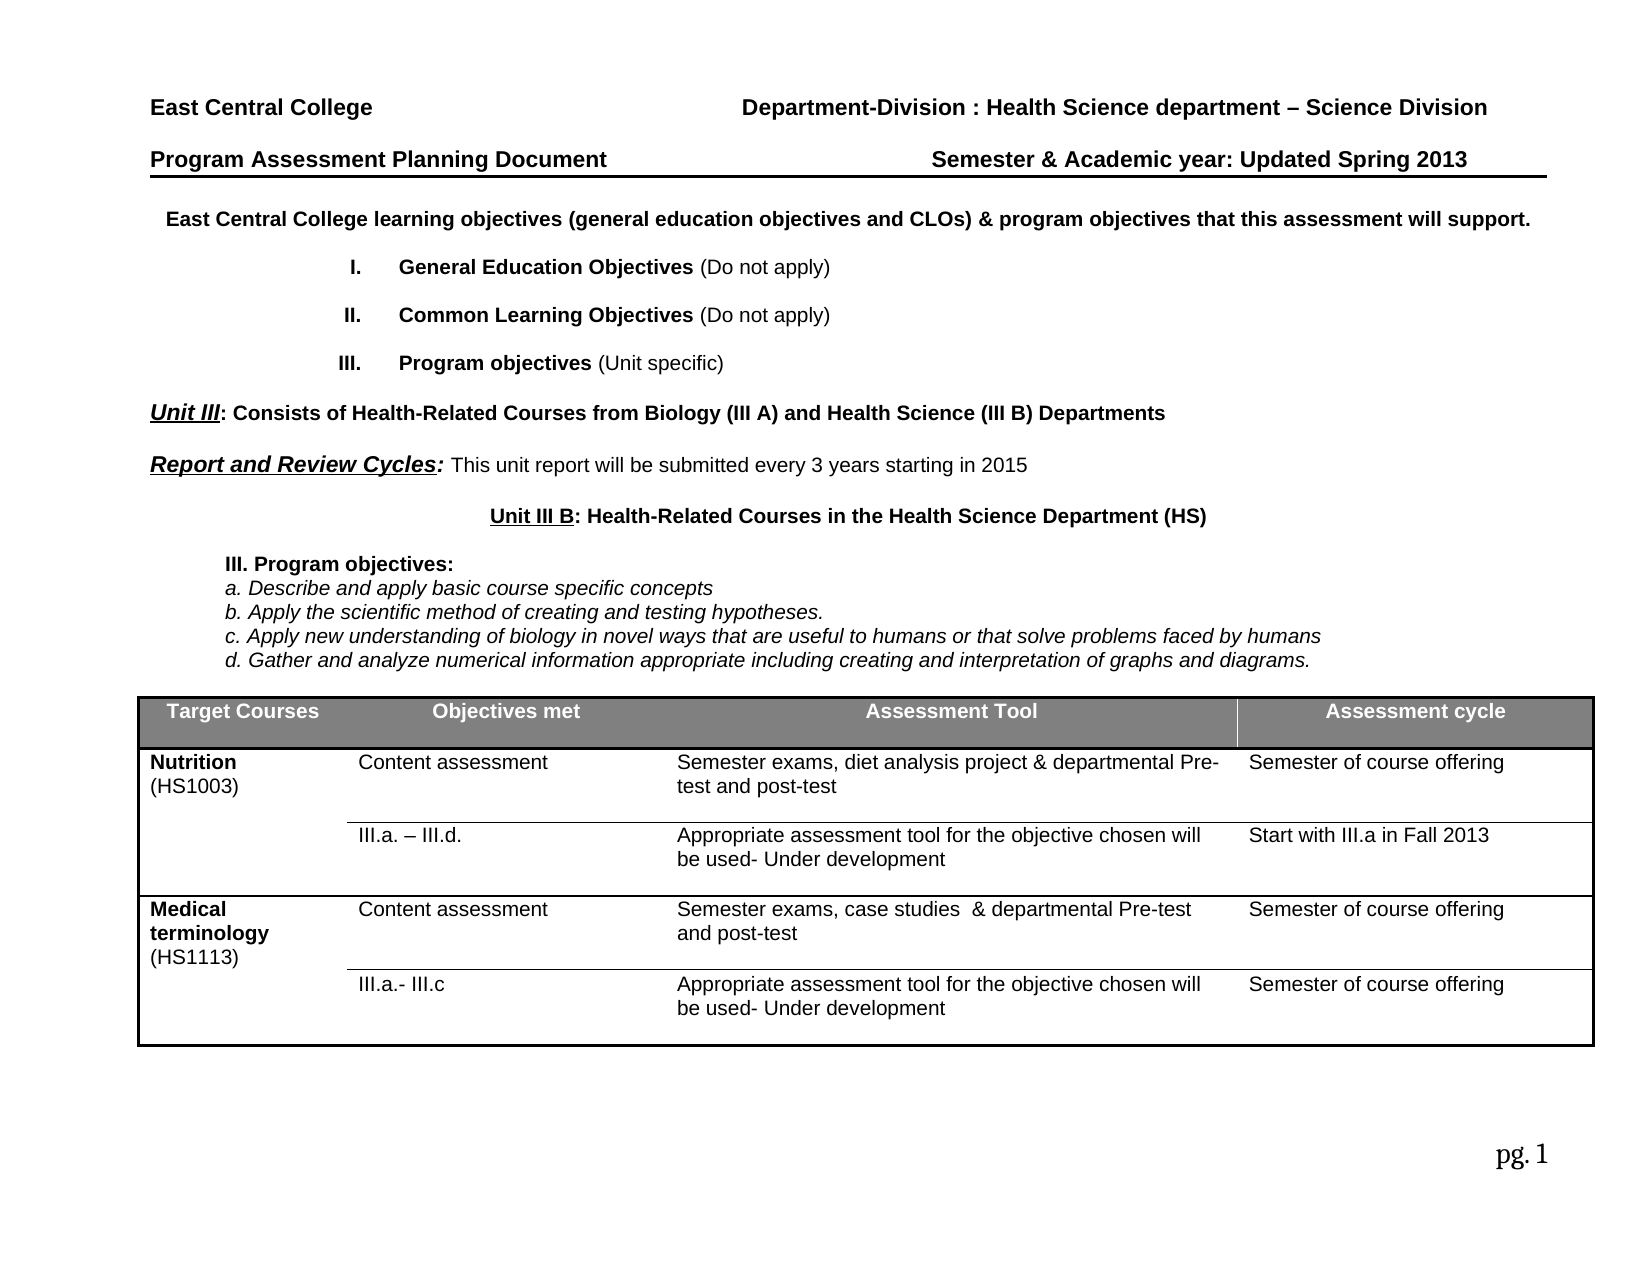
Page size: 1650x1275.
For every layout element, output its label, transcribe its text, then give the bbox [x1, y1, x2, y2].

table_cell Program objectives (Unit specific) [313, 351, 1078, 374]
table_header Assessment cycle [1238, 699, 1592, 747]
text b. Apply the scientific method of creating and testing hypotheses. [225, 600, 1547, 624]
text d. Gather and analyze numerical information appropriate including creating and interpretation of graphs and diagrams. [225, 648, 1547, 672]
text Program Assessment Planning Document Semester & Academic year: Updated Spring 2013 [150, 146, 1547, 175]
table_cell Content assessment [347, 897, 666, 968]
text Unit III B: Health-Related Courses in the Health Science Department (HS) [150, 504, 1547, 528]
table_cell Common Learning Objectives (Do not apply) [313, 303, 1078, 351]
table_cell Content assessment [347, 750, 666, 822]
text East Central College Department-Division : Health Science department – Science Division [150, 94, 1547, 120]
text East Central College learning objectives (general education objectives and CLOs) & program objectives that this assessment will support. [150, 207, 1547, 231]
table_cell Semester of course offering [1238, 750, 1592, 822]
table_cell Semester exams, case studies & departmental Pre-test and post-test [666, 897, 1237, 968]
table_cell Start with III.a in Fall 2013 [1238, 823, 1592, 895]
table_cell Appropriate assessment tool for the objective chosen will be used- Under development [666, 970, 1237, 1043]
text a. Describe and apply basic course specific concepts [225, 576, 1547, 600]
table_cell Nutrition (HS1003) [140, 750, 347, 895]
text Unit III: Consists of Health-Related Courses from Biology (III A) and Health Science (III B) Departments [150, 398, 1547, 425]
table_cell III.a.- III.c [347, 970, 666, 1043]
table_cell Appropriate assessment tool for the objective chosen will be used- Under development [666, 823, 1237, 895]
table_cell Semester exams, diet analysis project & departmental Pre-test and post-test [666, 750, 1237, 822]
table_header Objectives met [347, 699, 666, 747]
table_header Assessment Tool [666, 699, 1237, 747]
text Report and Review Cycles: This unit report will be submitted every 3 years starting in 2015 [150, 451, 1547, 477]
text c. Apply new understanding of biology in novel ways that are useful to humans or that solve problems faced by humans [225, 624, 1547, 648]
table_header General Education Objectives (Do not apply) [313, 255, 1078, 303]
table_cell Semester of course offering [1238, 970, 1592, 1043]
table_cell III.a. – III.d. [347, 823, 666, 895]
text III. Program objectives: [225, 552, 1547, 576]
table_cell Semester of course offering [1238, 897, 1592, 968]
table_cell Medical terminology (HS1113) [140, 897, 347, 1043]
table_header Target Courses [140, 699, 347, 747]
